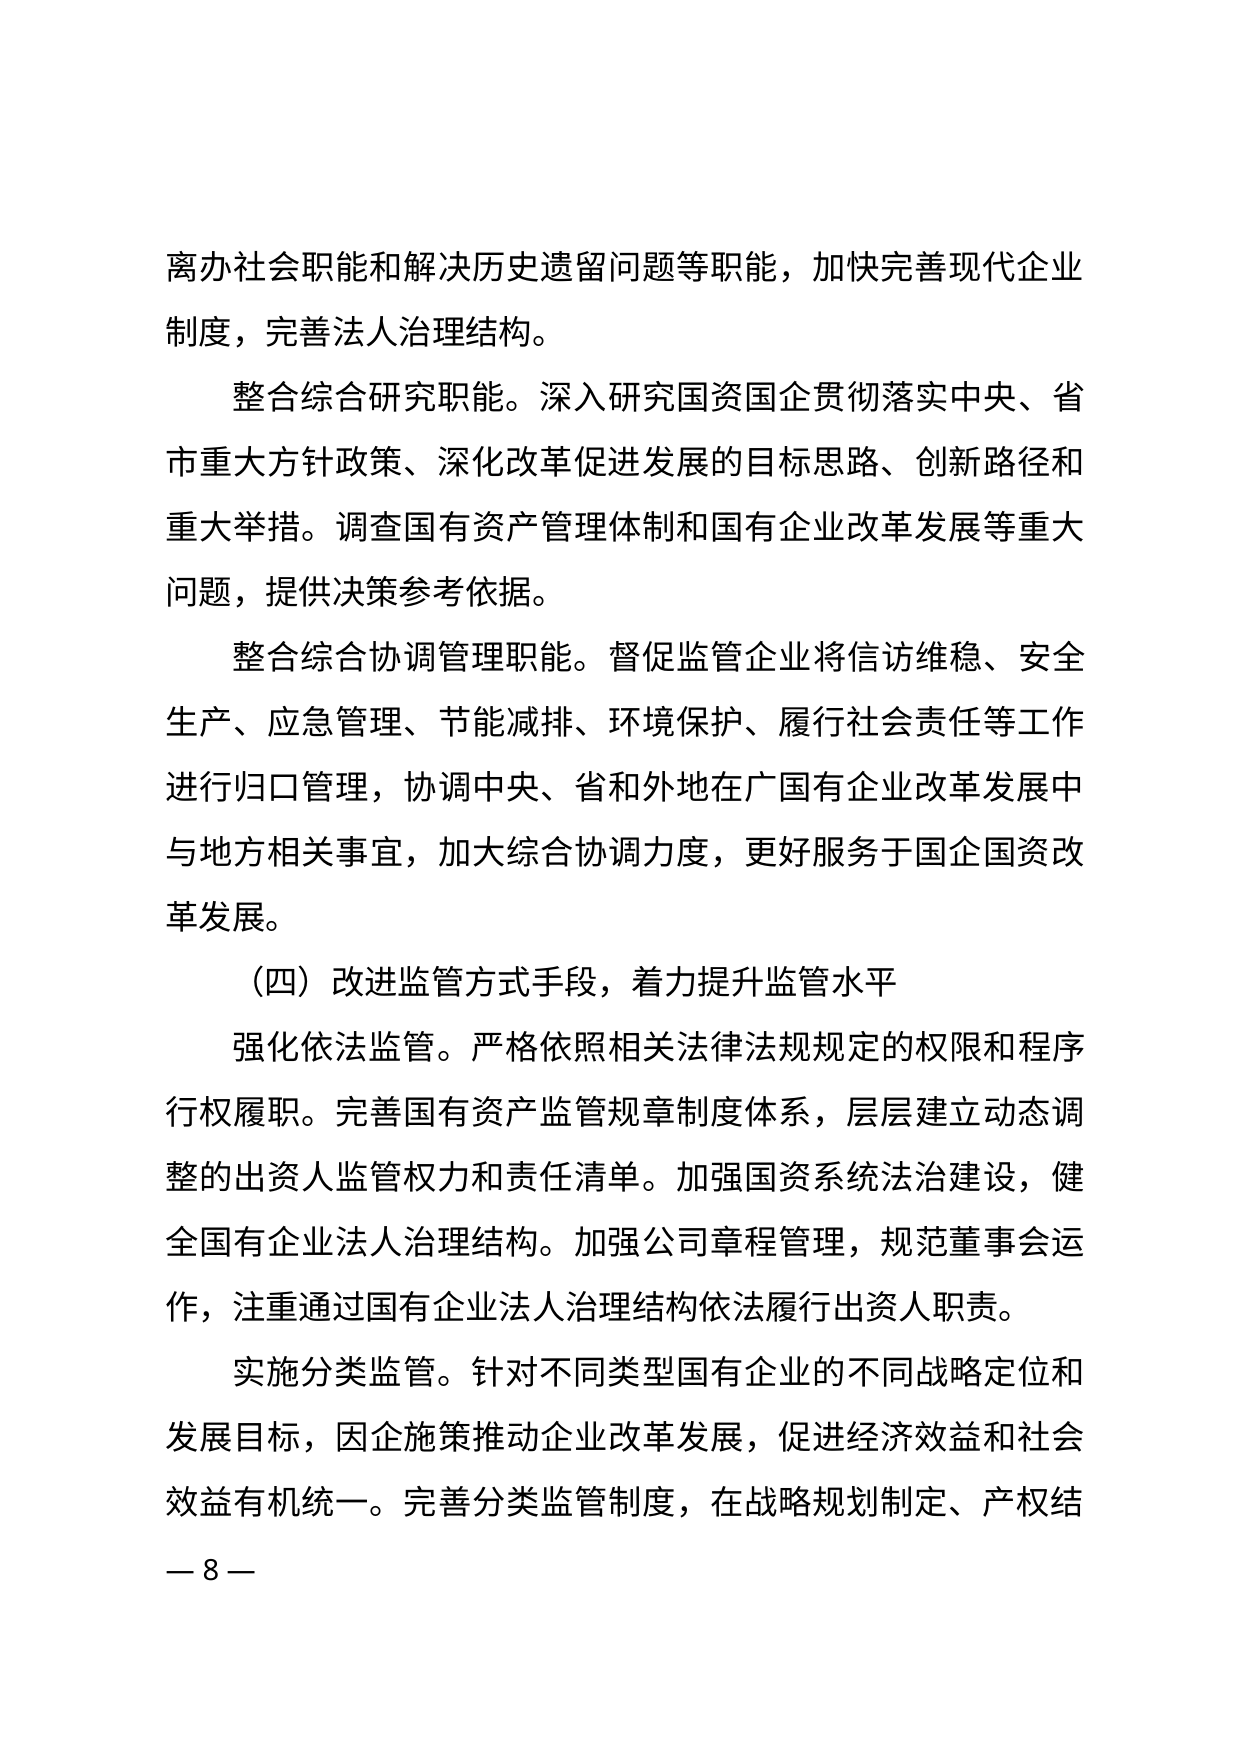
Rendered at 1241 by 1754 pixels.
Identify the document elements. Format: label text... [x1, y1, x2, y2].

text 整合综合研究职能。深入研究国资国企贯彻落实中央、省、市重大方针政策、深化改革促进发展的目标思路、创新路径和重大举措。调查国有资产管理体制和国有企业改革发展等重大问题，提供决策参考依据。 [165, 363, 1087, 623]
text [165, 1338, 1087, 1533]
text （四）改进监管方式手段，着力提升监管水平 [165, 948, 1087, 1013]
text 强化依法监管。严格依照相关法律法规规定的权限和程序行权履职。完善国有资产监管规章制度体系，层层建立动态调整的出资人监管权力和责任清单。加强国资系统法治建设，健全国有企业法人治理结构。加强公司章程管理，规范董事会运作，注重通过国有企业法人治理结构依法履行出资人职责。 [165, 1013, 1087, 1338]
text 整合综合协调管理职能。督促监管企业将信访维稳、安全生产、应急管理、节能减排、环境保护、履行社会责任等工作进行归口管理，协调中央、省和外地在广国有企业改革发展中与地方相关事宜，加大综合协调力度，更好服务于国企国资改革发展。 [165, 623, 1087, 948]
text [165, 233, 1087, 363]
